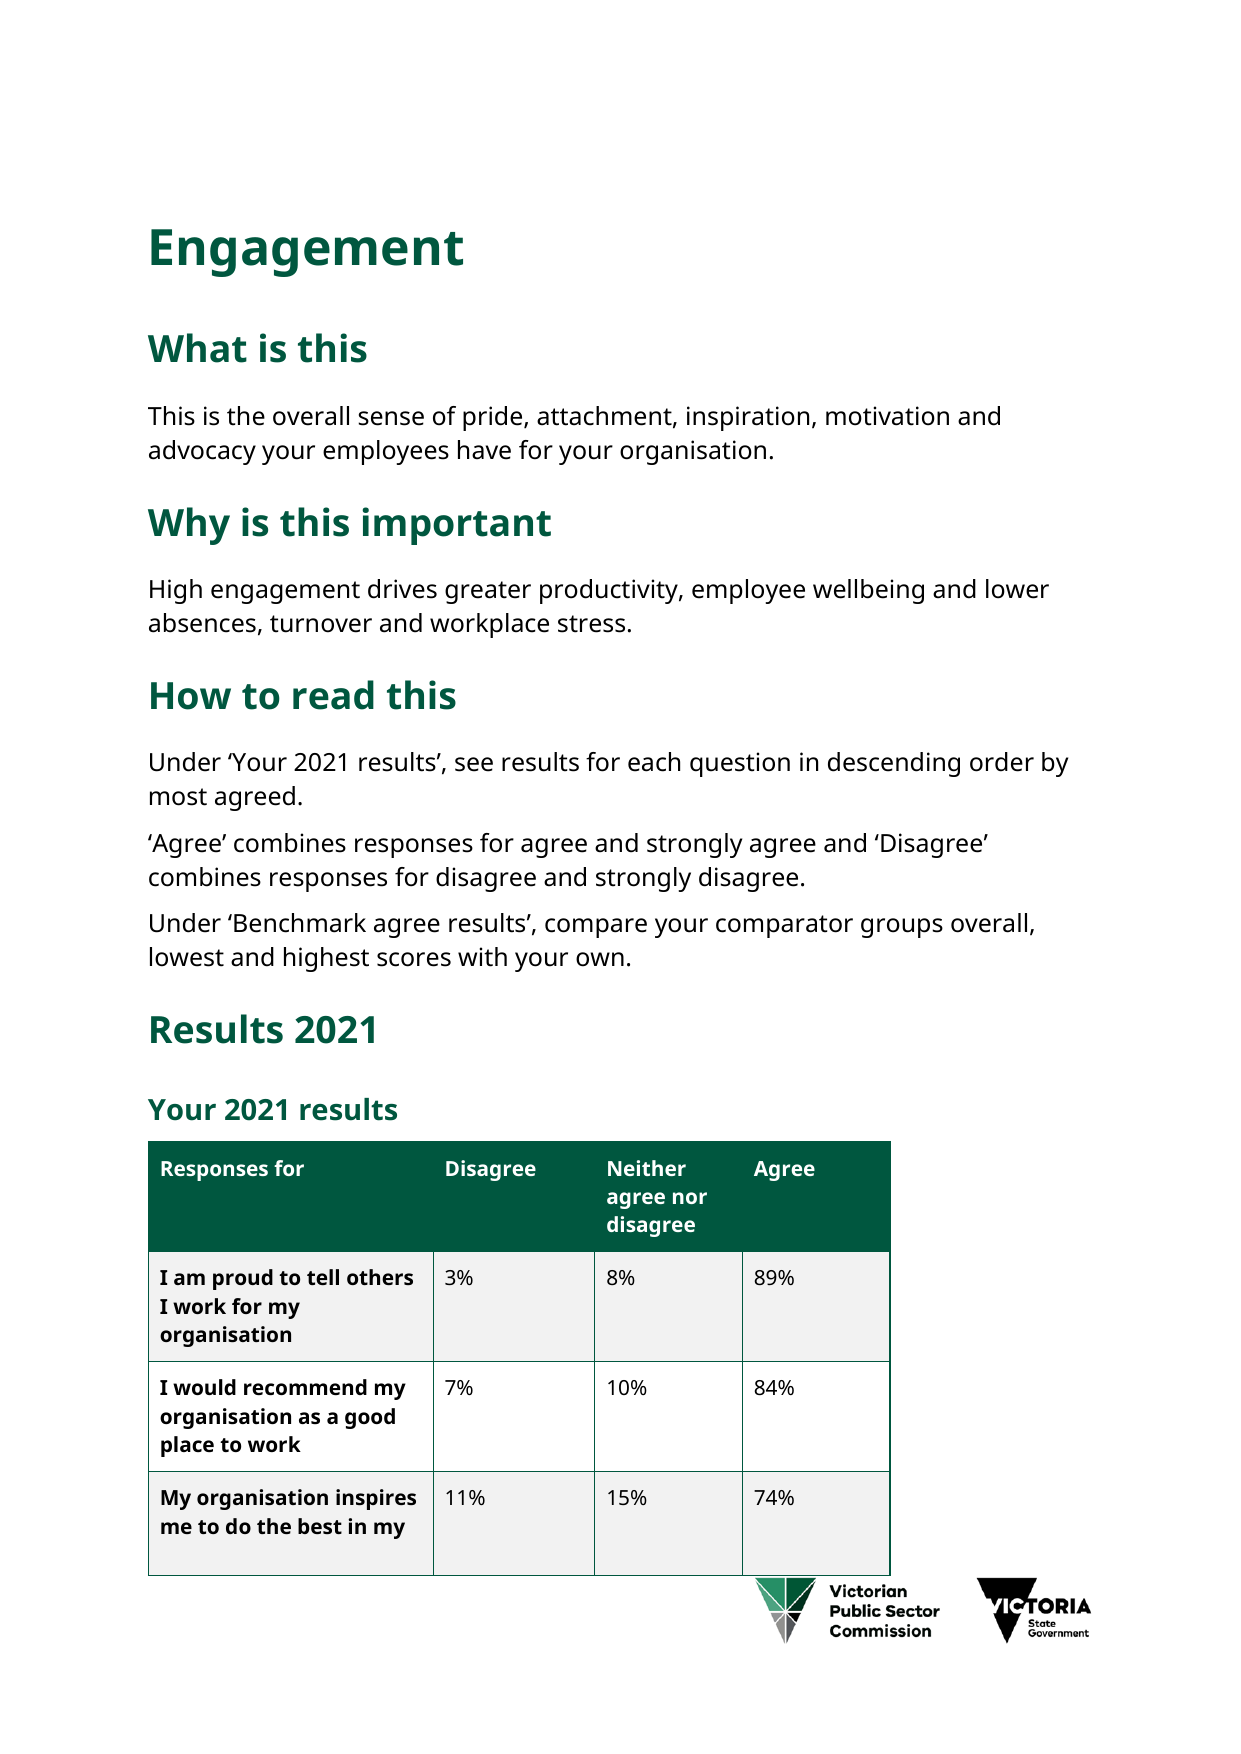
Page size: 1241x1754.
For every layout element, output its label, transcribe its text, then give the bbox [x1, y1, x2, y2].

table_cell 15% [595, 1472, 742, 1575]
subtitle Your 2021 results [148, 1089, 1092, 1129]
table_cell 8% [595, 1252, 742, 1361]
table_cell My organisation inspires me to do the best in my job [149, 1472, 433, 1575]
subtitle Why is this important [148, 496, 1092, 547]
text Under ‘Your 2021 results’, see results for each question in descending order by most agreed. [148, 745, 1092, 813]
subtitle Engagement [148, 212, 1092, 280]
text Under ‘Benchmark agree results’, compare your comparator groups overall, lowest and highest scores with your own. [148, 906, 1092, 974]
table_cell 3% [434, 1252, 594, 1361]
text This is the overall sense of pride, attachment, inspiration, motivation and advocacy your employees have for your organisation. [148, 398, 1092, 467]
table_cell 84% [743, 1362, 889, 1471]
table_cell 11% [434, 1472, 594, 1575]
table_header Disagree [434, 1142, 594, 1251]
table_cell 74% [743, 1472, 889, 1575]
subtitle What is this [148, 323, 1092, 374]
table_cell 10% [595, 1362, 742, 1471]
table_header Responses for [149, 1142, 433, 1251]
table_header Neither agree nor disagree [595, 1142, 742, 1251]
text ‘Agree’ combines responses for agree and strongly agree and ‘Disagree’ combines responses for disagree and strongly disagree. [148, 825, 1092, 893]
table_cell 89% [743, 1252, 889, 1361]
text High engagement drives greater productivity, employee wellbeing and lower absences, turnover and workplace stress. [148, 572, 1092, 640]
table_cell 7% [434, 1362, 594, 1471]
table_cell I am proud to tell others I work for my organisation [149, 1252, 433, 1361]
picture [754, 1577, 1093, 1645]
table_header Agree [743, 1142, 889, 1251]
table_cell I would recommend my organisation as a good place to work [149, 1362, 433, 1471]
subtitle How to read this [148, 669, 1092, 720]
subtitle Results 2021 [148, 1003, 1092, 1054]
